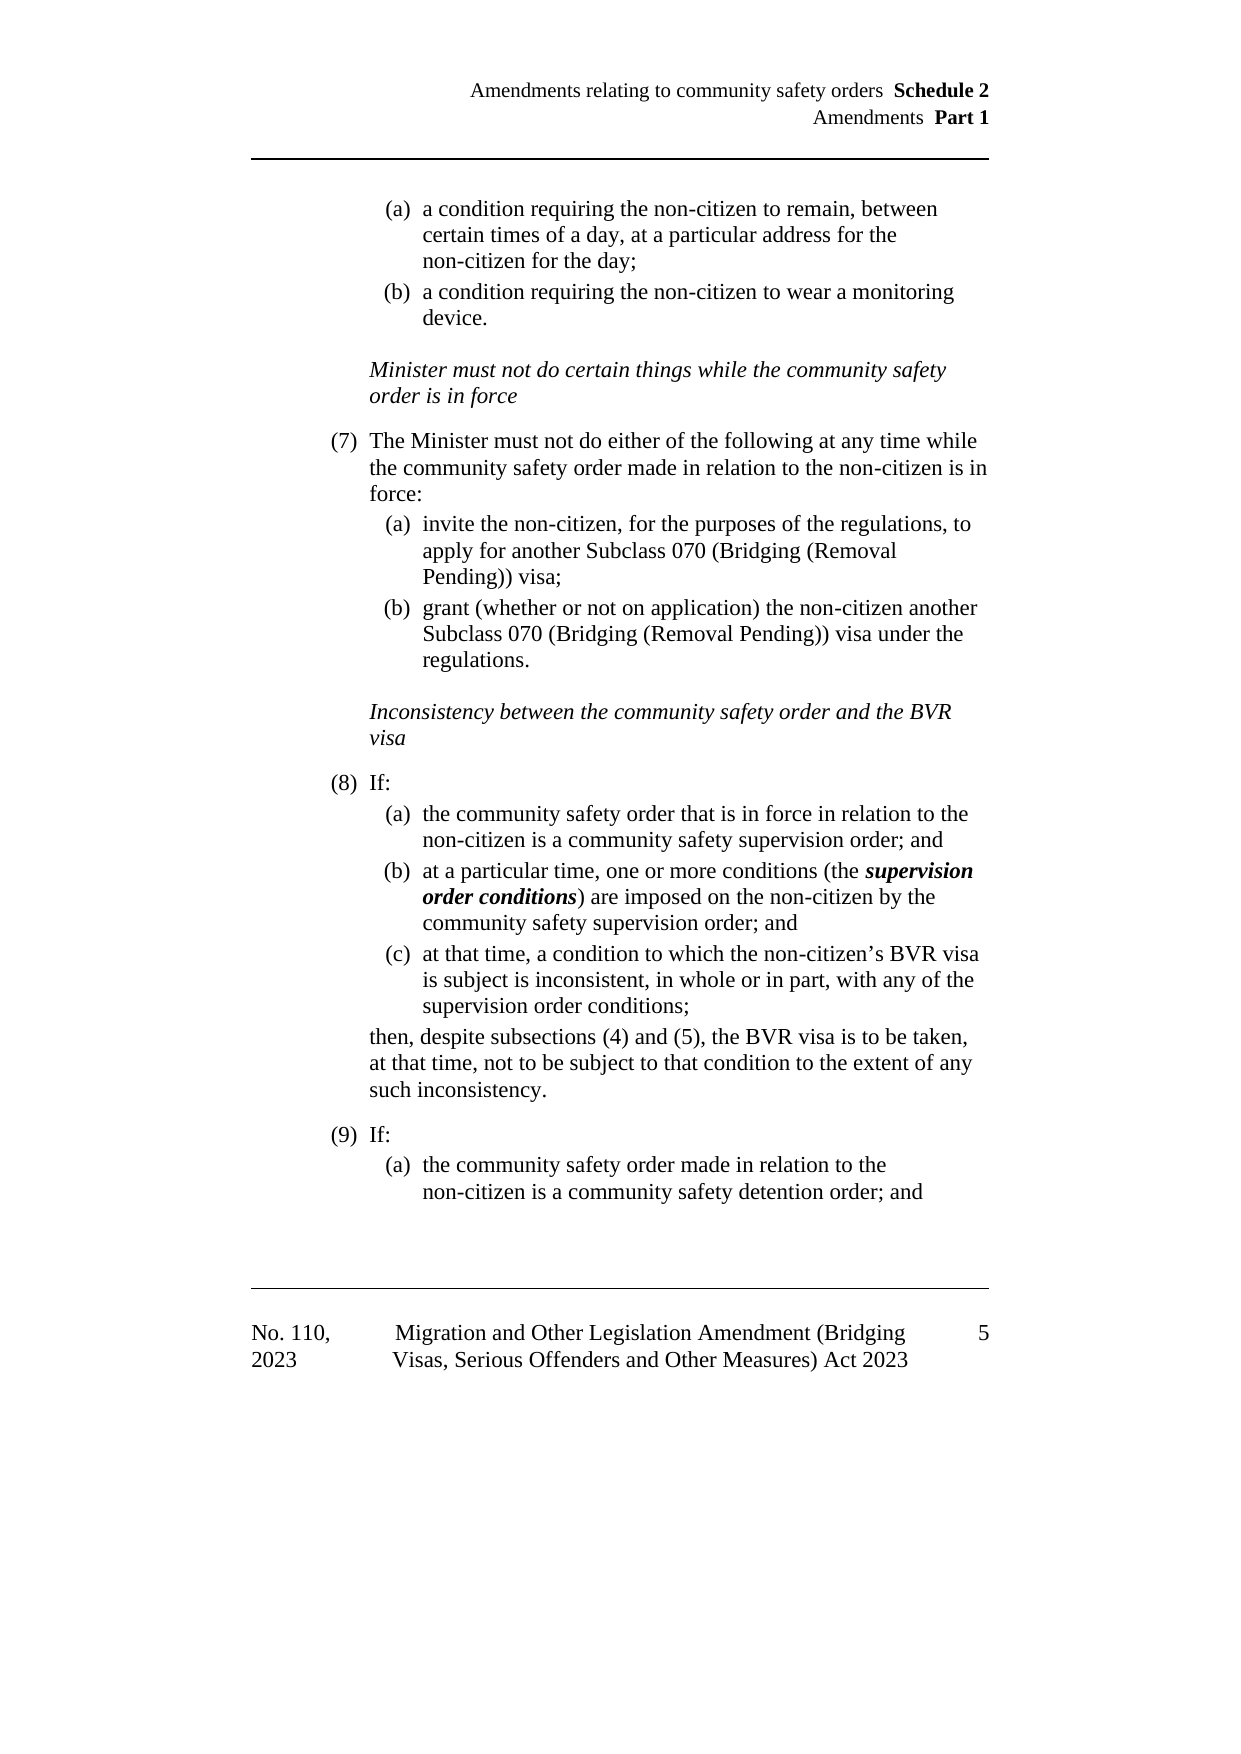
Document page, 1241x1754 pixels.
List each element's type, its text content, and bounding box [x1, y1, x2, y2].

text (a) a condition requiring the non-citizen to remain, between certain times of a day, at a particular address for the non-citizen for the day; [251, 195, 989, 274]
text Minister must not do certain things while the community safety order is in force [369, 356, 989, 408]
text (b) at a particular time, one or more conditions (the supervision order conditions) are imposed on the non-citizen by the community safety supervision order; and [251, 857, 989, 936]
text (a) the community safety order made in relation to the non-citizen is a community safety detention order; and [251, 1151, 989, 1204]
text (9) If: [251, 1121, 989, 1147]
text (b) a condition requiring the non-citizen to wear a monitoring device. [251, 278, 989, 331]
text (b) grant (whether or not on application) the non-citizen another Subclass 070 (Bridging (Removal Pending)) visa under the regulations. [251, 594, 989, 673]
text (8) If: [251, 769, 989, 796]
text (7) The Minister must not do either of the following at any time while the community safety order made in relation to the non-citizen is in force: [251, 427, 989, 506]
text (a) invite the non-citizen, for the purposes of the regulations, to apply for another Subclass 070 (Bridging (Removal Pending)) visa; [251, 511, 989, 589]
text then, despite subsections (4) and (5), the BVR visa is to be taken, at that time, not to be subject to that condition to the extent of any such inconsistency. [369, 1023, 989, 1102]
text Inconsistency between the community safety order and the BVR visa [369, 698, 989, 751]
text (a) the community safety order that is in force in relation to the non-citizen is a community safety supervision order; and [251, 800, 989, 852]
text (c) at that time, a condition to which the non-citizen’s BVR visa is subject is inconsistent, in whole or in part, with any of the supervision order conditions; [251, 940, 989, 1019]
